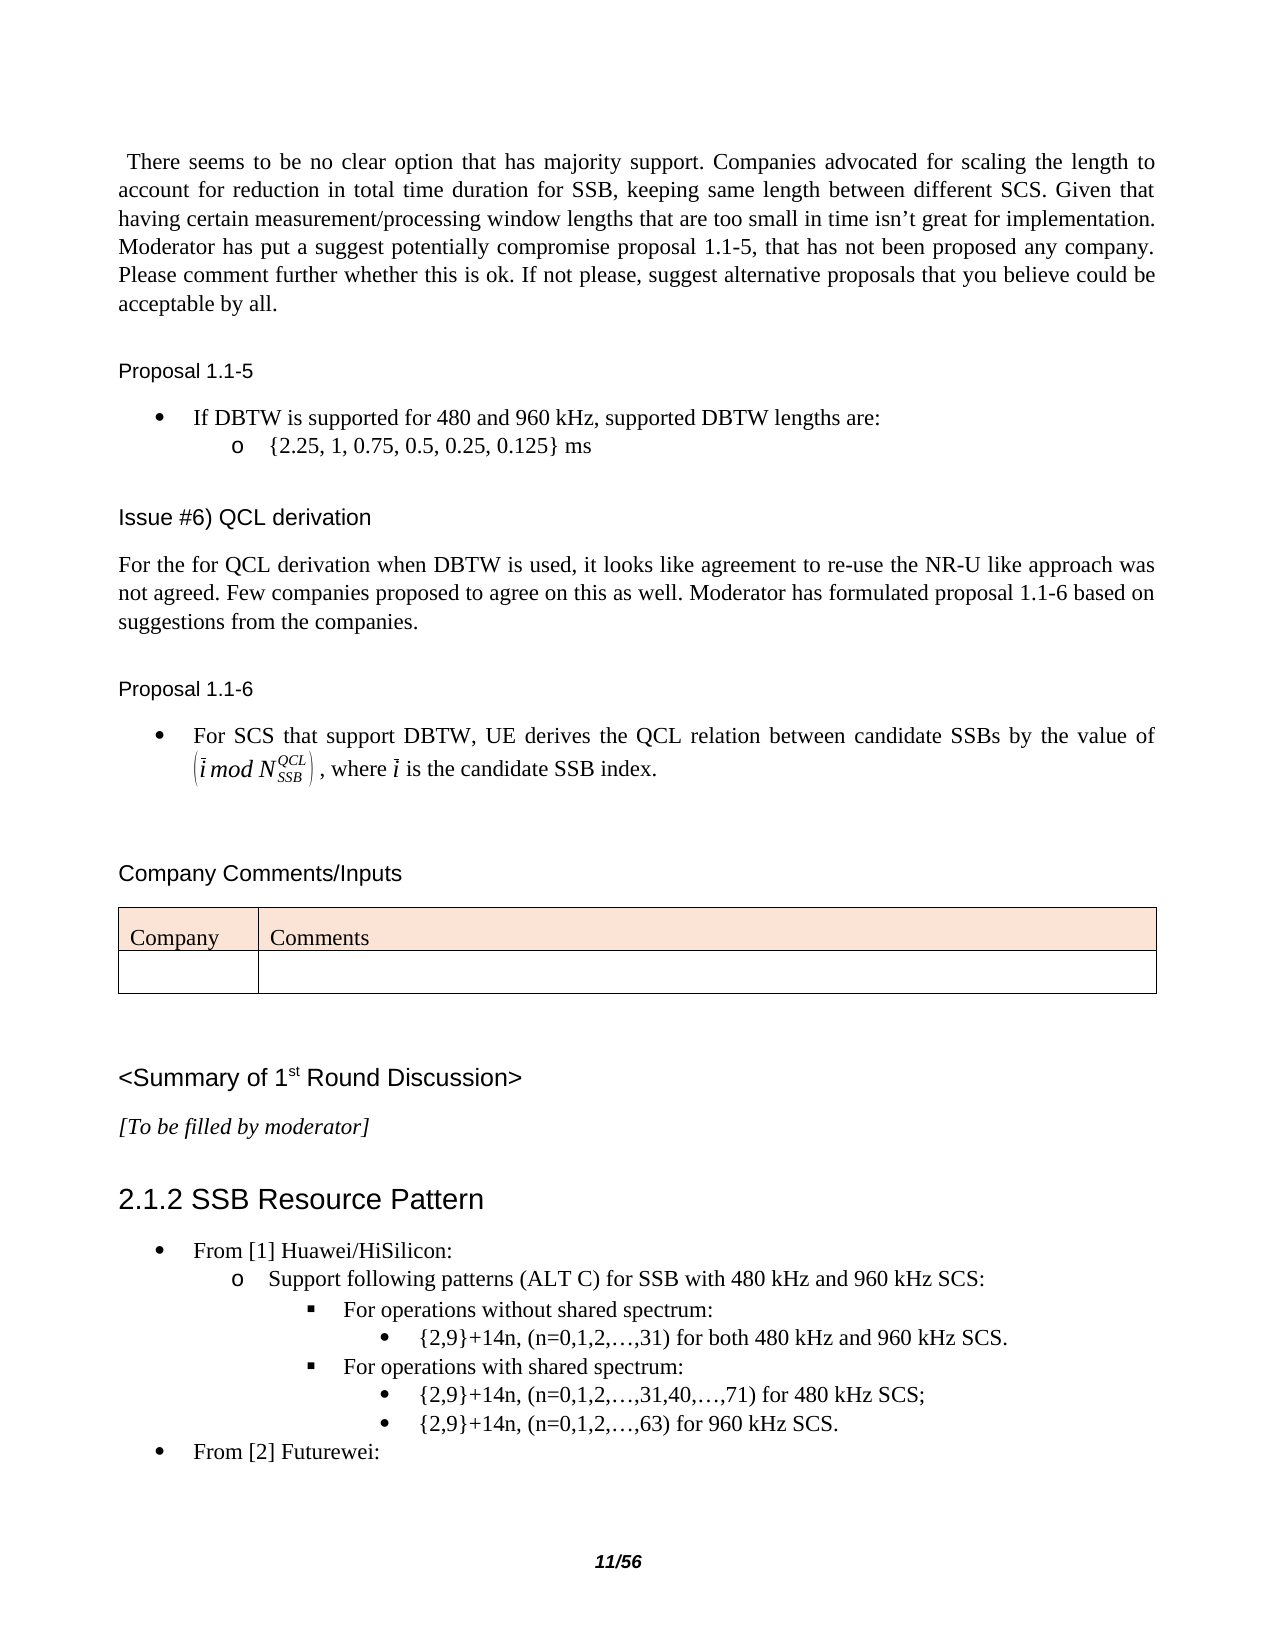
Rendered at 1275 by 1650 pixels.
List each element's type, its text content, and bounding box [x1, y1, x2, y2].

list {2.25, 1, 0.75, 0.5, 0.25, 0.125} ms [231, 432, 1157, 461]
list From [2] Futurewei: [156, 1438, 1157, 1464]
list {2,9}+14n, (n=0,1,2,…,31,40,…,71) for 480 kHz SCS; [381, 1381, 1157, 1408]
table_cell [119, 951, 258, 993]
subtitle 2.1.2 SSB Resource Pattern [118, 1182, 1157, 1216]
list {2,9}+14n, (n=0,1,2,…,31) for both 480 kHz and 960 kHz SCS. [381, 1324, 1157, 1351]
list {2,9}+14n, (n=0,1,2,…,63) for 960 kHz SCS. [381, 1410, 1157, 1436]
subtitle Proposal 1.1-5 [118, 359, 1157, 383]
table_header Company [119, 908, 258, 950]
list For SCS that support DBTW, UE derives the QCL relation between candidate SSBs by the value of , where is the candidate SSB index. [156, 722, 1157, 788]
list From [1] Huawei/HiSilicon: [156, 1237, 1157, 1263]
list Support following patterns (ALT C) for SSB with 480 kHz and 960 kHz SCS: [231, 1266, 1157, 1294]
list For operations with shared spectrum: [306, 1353, 1157, 1379]
text [To be filled by moderator] [118, 1113, 1157, 1139]
subtitle Company Comments/Inputs [118, 860, 1157, 886]
table_header Comments [259, 908, 1156, 950]
subtitle Proposal 1.1-6 [118, 677, 1157, 701]
text For the for QCL derivation when DBTW is used, it looks like agreement to re-use the NR-U like approach was not agreed. Few companies proposed to agree on this as well. Moderator has formulated proposal 1.1-6 based on suggestions from the companies. [118, 551, 1157, 634]
table_cell [259, 951, 1156, 993]
text There seems to be no clear option that has majority support. Companies advocated for scaling the length to account for reduction in total time duration for SSB, keeping same length between different SCS. Given that having certain measurement/processing window lengths that are too small in time isn’t great for implementation. Moderator has put a suggest potentially compromise proposal 1.1-5, that has not been proposed any company. Please comment further whether this is ok. If not please, suggest alternative proposals that you believe could be acceptable by all. [118, 148, 1157, 316]
subtitle <Summary of 1st Round Discussion> [118, 1063, 1157, 1092]
list If DBTW is supported for 480 and 960 kHz, supported DBTW lengths are: [156, 404, 1157, 430]
subtitle Issue #6) QCL derivation [118, 504, 1157, 530]
list For operations without shared spectrum: [306, 1296, 1157, 1322]
